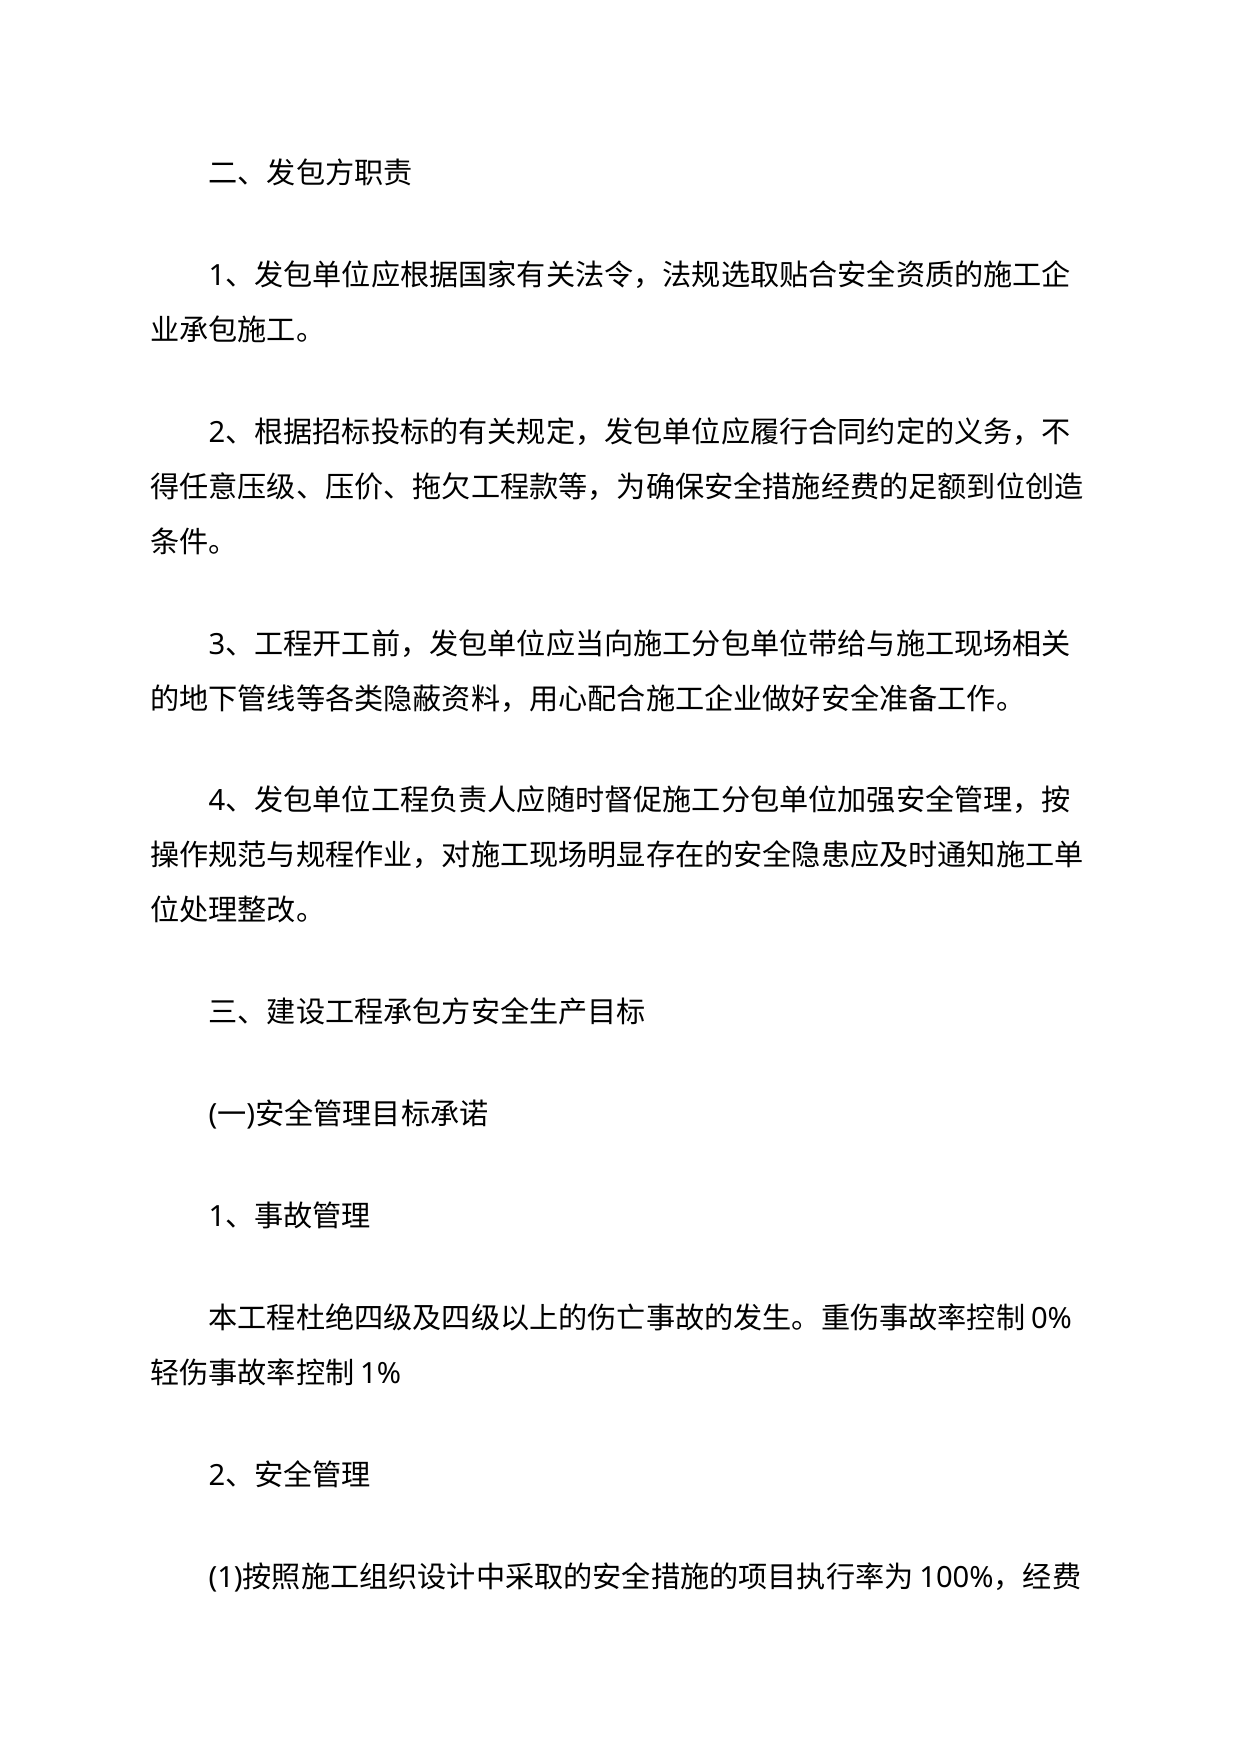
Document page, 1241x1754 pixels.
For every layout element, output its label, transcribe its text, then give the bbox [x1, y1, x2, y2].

text 2、安全管理 [150, 1451, 1090, 1494]
text (一)安全管理目标承诺 [150, 1090, 1090, 1133]
text 3、工程开工前，发包单位应当向施工分包单位带给与施工现场相关的地下管线等各类隐蔽资料，用心配合施工企业做好安全准备工作。 [150, 620, 1090, 717]
text 4、发包单位工程负责人应随时督促施工分包单位加强安全管理，按操作规范与规程作业，对施工现场明显存在的安全隐患应及时通知施工单位处理整改。 [150, 777, 1090, 929]
text 1、发包单位应根据国家有关法令，法规选取贴合安全资质的施工企业承包施工。 [150, 252, 1090, 349]
text 三、建设工程承包方安全生产目标 [150, 989, 1090, 1031]
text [150, 1553, 1090, 1596]
text 2、根据招标投标的有关规定，发包单位应履行合同约定的义务，不得任意压级、压价、拖欠工程款等，为确保安全措施经费的足额到位创造条件。 [150, 408, 1090, 561]
text 本工程杜绝四级及四级以上的伤亡事故的发生。重伤事故率控制0%轻伤事故率控制1% [150, 1294, 1090, 1392]
text 二、发包方职责 [150, 150, 1090, 192]
text 1、事故管理 [150, 1192, 1090, 1235]
